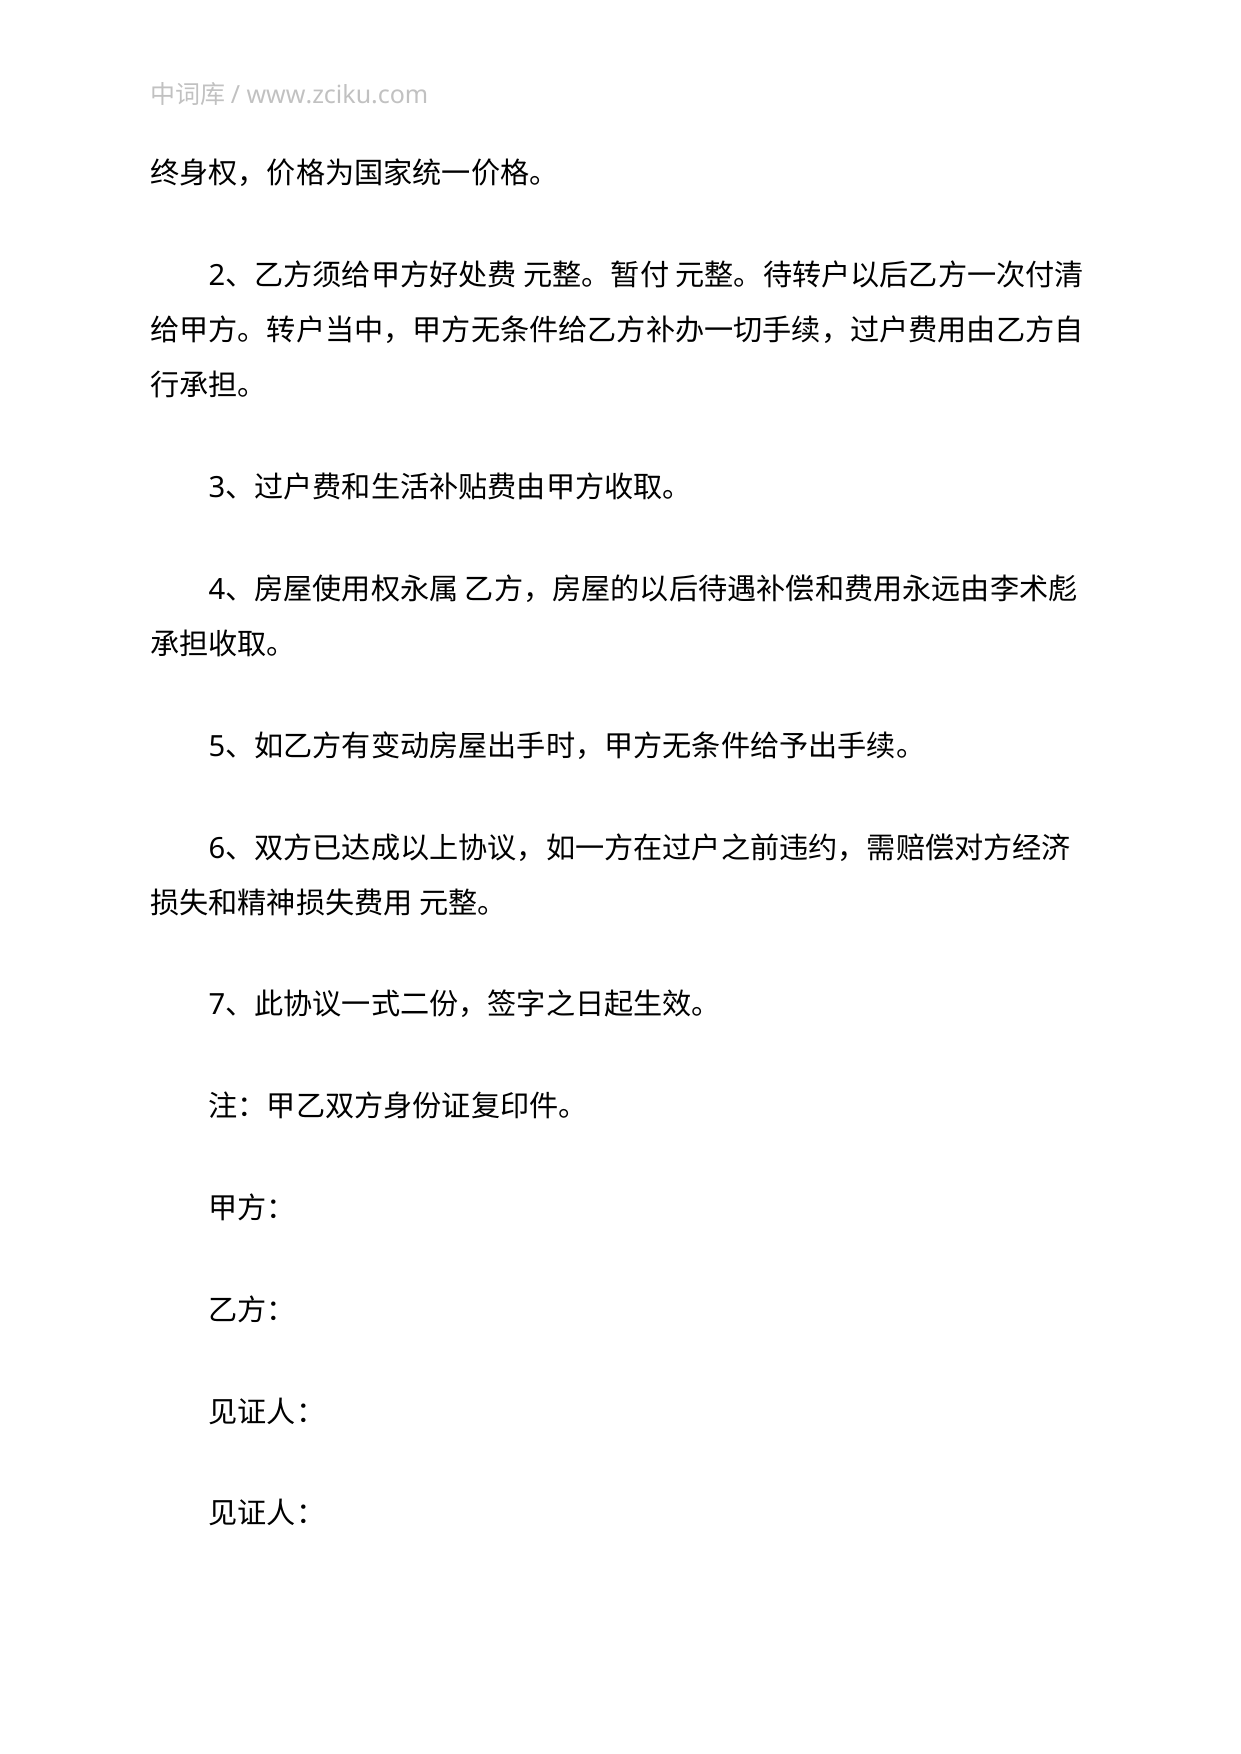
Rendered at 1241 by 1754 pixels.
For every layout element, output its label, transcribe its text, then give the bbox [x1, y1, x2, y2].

text 5、如乙方有变动房屋出手时，甲方无条件给予出手续。 [150, 722, 1090, 764]
text 乙方： [150, 1286, 1090, 1329]
text 3、过户费和生活补贴费由甲方收取。 [150, 463, 1090, 506]
text 7、此协议一式二份，签字之日起生效。 [150, 981, 1090, 1023]
text 4、房屋使用权永属 乙方，房屋的以后待遇补偿和费用永远由李术彪承担收取。 [150, 565, 1090, 663]
text 甲方： [150, 1185, 1090, 1227]
text 见证人： [150, 1490, 1090, 1532]
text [150, 150, 1090, 192]
text 注：甲乙双方身份证复印件。 [150, 1083, 1090, 1125]
text 6、双方已达成以上协议，如一方在过户之前违约，需赔偿对方经济损失和精神损失费用 元整。 [150, 824, 1090, 921]
text 2、乙方须给甲方好处费 元整。暂付 元整。待转户以后乙方一次付清给甲方。转户当中，甲方无条件给乙方补办一切手续，过户费用由乙方自行承担。 [150, 252, 1090, 404]
text 见证人： [150, 1388, 1090, 1431]
